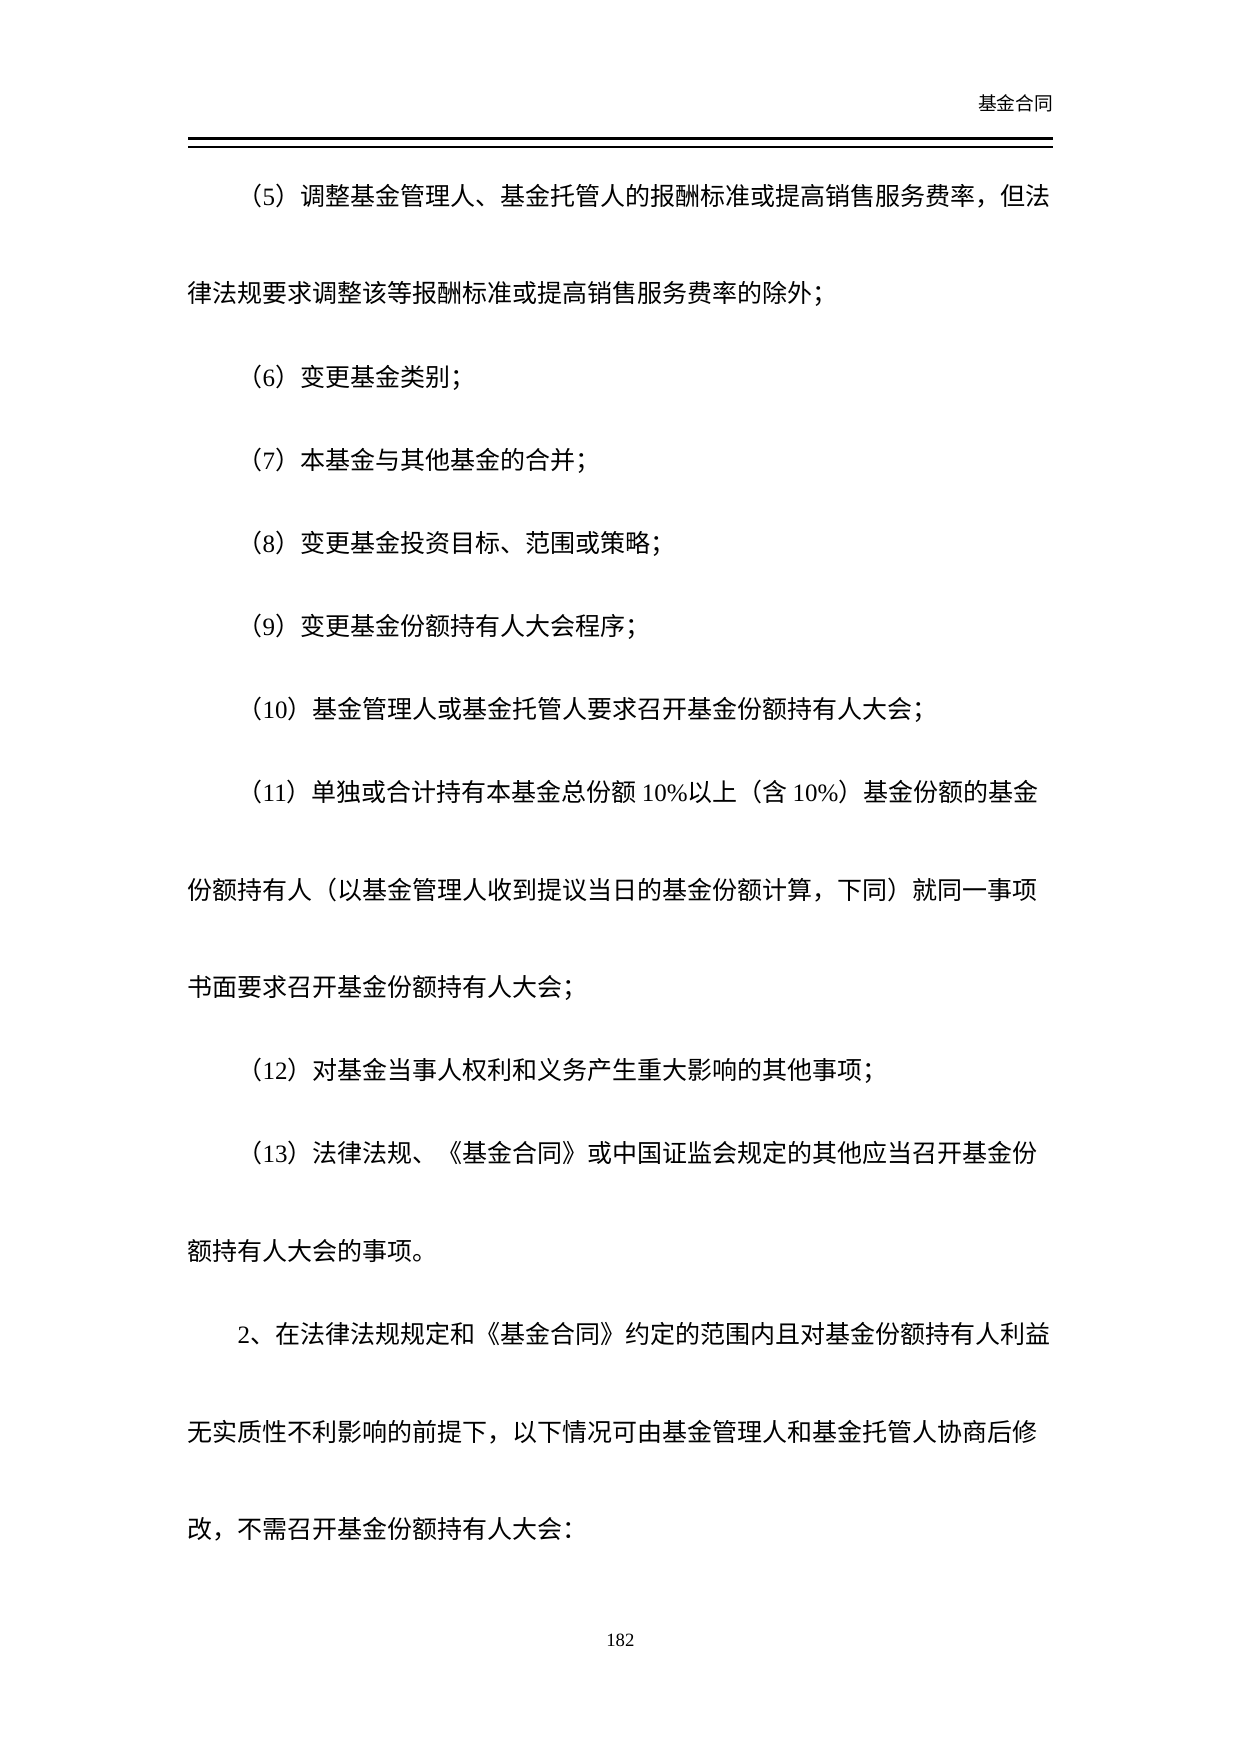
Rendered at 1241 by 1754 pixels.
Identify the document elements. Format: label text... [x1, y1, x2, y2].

text （11）单独或合计持有本基金总份额10%以上（含10%）基金份额的基金份额持有人（以基金管理人收到提议当日的基金份额计算，下同）就同一事项书面要求召开基金份额持有人大会； [187, 758, 1053, 1018]
text （5）调整基金管理人、基金托管人的报酬标准或提高销售服务费率，但法律法规要求调整该等报酬标准或提高销售服务费率的除外； [187, 162, 1053, 324]
text （10）基金管理人或基金托管人要求召开基金份额持有人大会； [187, 675, 1053, 740]
text （13）法律法规、《基金合同》或中国证监会规定的其他应当召开基金份额持有人大会的事项。 [187, 1119, 1053, 1282]
text （6）变更基金类别； [187, 343, 1053, 408]
text 2、在法律法规规定和《基金合同》约定的范围内且对基金份额持有人利益无实质性不利影响的前提下，以下情况可由基金管理人和基金托管人协商后修改，不需召开基金份额持有人大会： [187, 1300, 1053, 1560]
text （7）本基金与其他基金的合并； [187, 426, 1053, 491]
text （9）变更基金份额持有人大会程序； [187, 592, 1053, 657]
text （8）变更基金投资目标、范围或策略； [187, 509, 1053, 574]
text （12）对基金当事人权利和义务产生重大影响的其他事项； [187, 1036, 1053, 1101]
